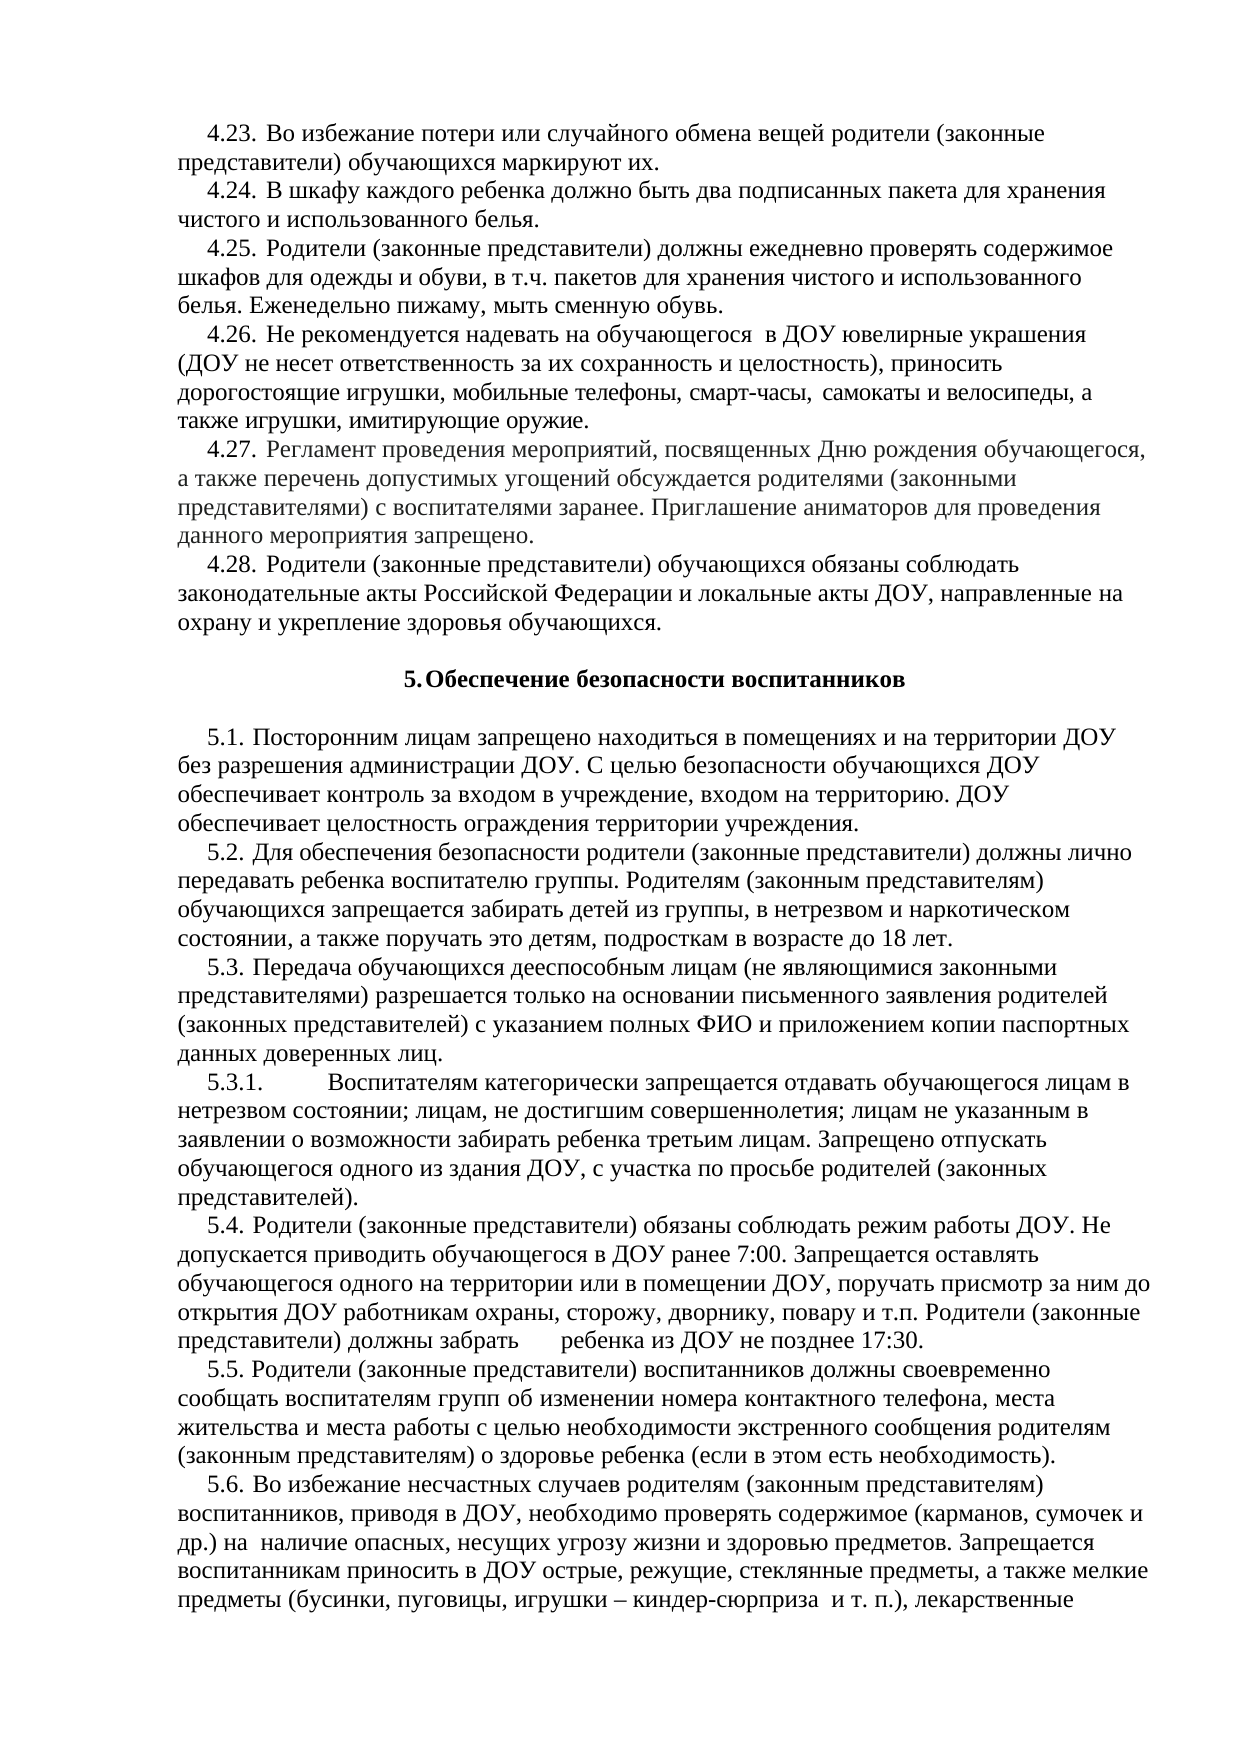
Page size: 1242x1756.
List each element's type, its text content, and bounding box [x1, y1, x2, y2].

list Родители (законные представители) обучающихся обязаны соблюдать законодательные акты Российской Федерации и локальные акты ДОУ, направленные на охрану и укрепление здоровья обучающихся. [177, 549, 1153, 636]
list Родители (законные представители) должны ежедневно проверять содержимое шкафов для одежды и обуви, в т.ч. пакетов для хранения чистого и использованного белья. Еженедельно пижаму, мыть сменную обувь. [177, 233, 1153, 319]
list Регламент проведения мероприятий, посвященных Дню рождения обучающегося, а также перечень допустимых угощений обсуждается родителями (законными представителями) с воспитателями заранее. Приглашение аниматоров для проведения данного мероприятия запрещено. [177, 434, 1153, 549]
list Воспитателям категорически запрещается отдавать обучающегося лицам в нетрезвом состоянии; лицам, не достигшим совершеннолетия; лицам не указанным в заявлении о возможности забирать ребенка третьим лицам. Запрещено отпускать обучающегося одного из здания ДОУ, с участка по просьбе родителей (законных представителей). [177, 1067, 1153, 1211]
list Родители (законные представители) обязаны соблюдать режим работы ДОУ. Не допускается приводить обучающегося в ДОУ ранее 7:00. Запрещается оставлять обучающегося одного на территории или в помещении ДОУ, поручать присмотр за ним до открытия ДОУ работникам охраны, сторожу, дворнику, повару и т.п. Родители (законные представители) должны забрать ребенка из ДОУ не позднее 17:30. [177, 1211, 1153, 1354]
subtitle Обеспечение безопасности воспитанников [156, 664, 1153, 693]
list Во избежание потери или случайного обмена вещей родители (законные представители) обучающихся маркируют их. [177, 118, 1153, 176]
list Не рекомендуется надевать на обучающегося в ДОУ ювелирные украшения (ДОУ не несет ответственность за их сохранность и целостность), приносить дорогостоящие игрушки, мобильные телефоны, смарт-часы, самокаты и велосипеды, а также игрушки, имитирующие оружие. [177, 319, 1153, 434]
list Передача обучающихся дееспособным лицам (не являющимися законными представителями) разрешается только на основании письменного заявления родителей (законных представителей) с указанием полных ФИО и приложением копии паспортных данных доверенных лиц. [177, 952, 1153, 1067]
list Для обеспечения безопасности родители (законные представители) должны лично передавать ребенка воспитателю группы. Родителям (законным представителям) обучающихся запрещается забирать детей из группы, в нетрезвом и наркотическом состоянии, а также поручать это детям, подросткам в возрасте до 18 лет. [177, 837, 1153, 952]
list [177, 1469, 1153, 1613]
list В шкафу каждого ребенка должно быть два подписанных пакета для хранения чистого и использованного белья. [177, 176, 1153, 233]
list Родители (законные представители) воспитанников должны своевременно сообщать воспитателям групп об изменении номера контактного телефона, места жительства и места работы с целью необходимости экстренного сообщения родителям (законным представителям) о здоровье ребенка (если в этом есть необходимость). [177, 1354, 1153, 1469]
list Посторонним лицам запрещено находиться в помещениях и на территории ДОУ без разрешения администрации ДОУ. С целью безопасности обучающихся ДОУ обеспечивает контроль за входом в учреждение, входом на территорию. ДОУ обеспечивает целостность ограждения территории учреждения. [177, 722, 1153, 837]
